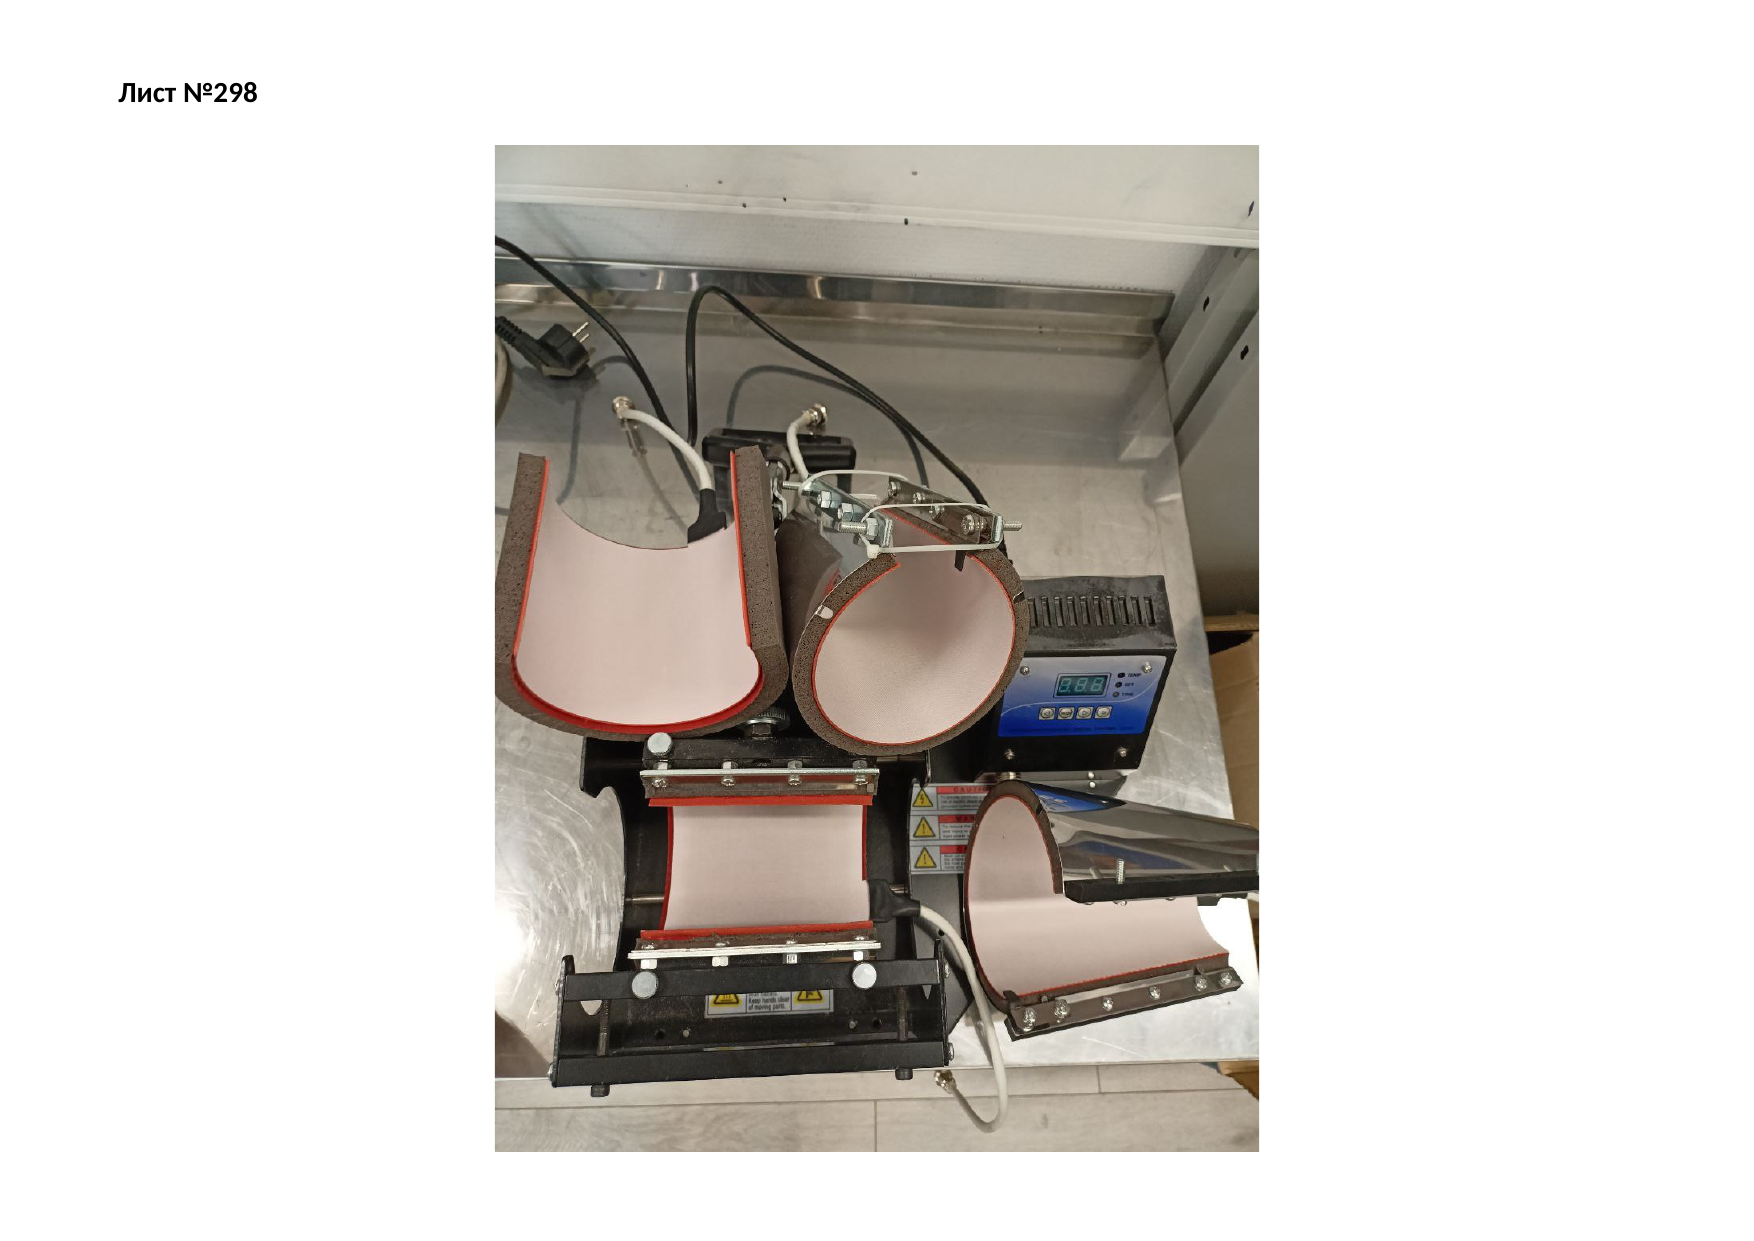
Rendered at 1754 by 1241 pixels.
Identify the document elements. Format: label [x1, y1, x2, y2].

picture [494, 145, 1260, 1152]
